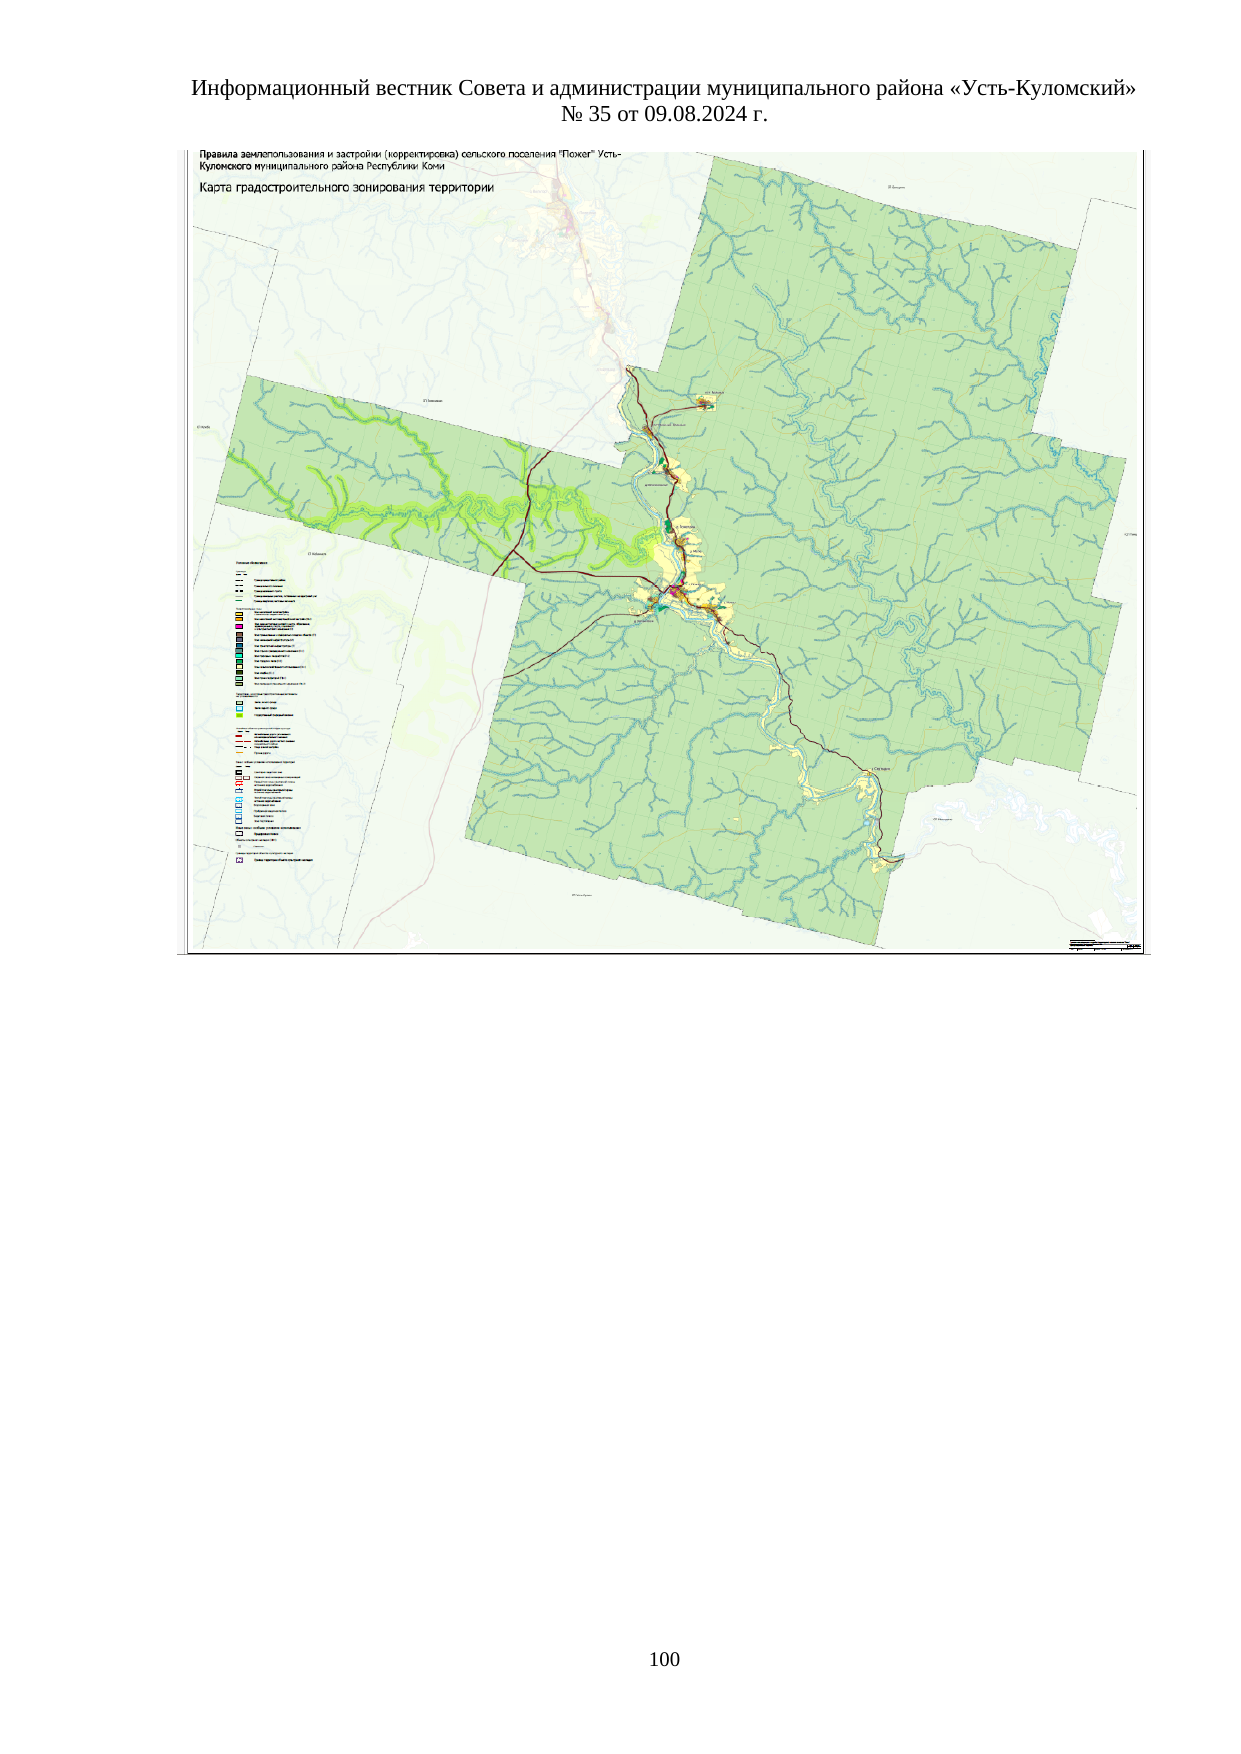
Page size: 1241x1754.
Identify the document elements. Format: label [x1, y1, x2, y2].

picture [177, 150, 1151, 955]
